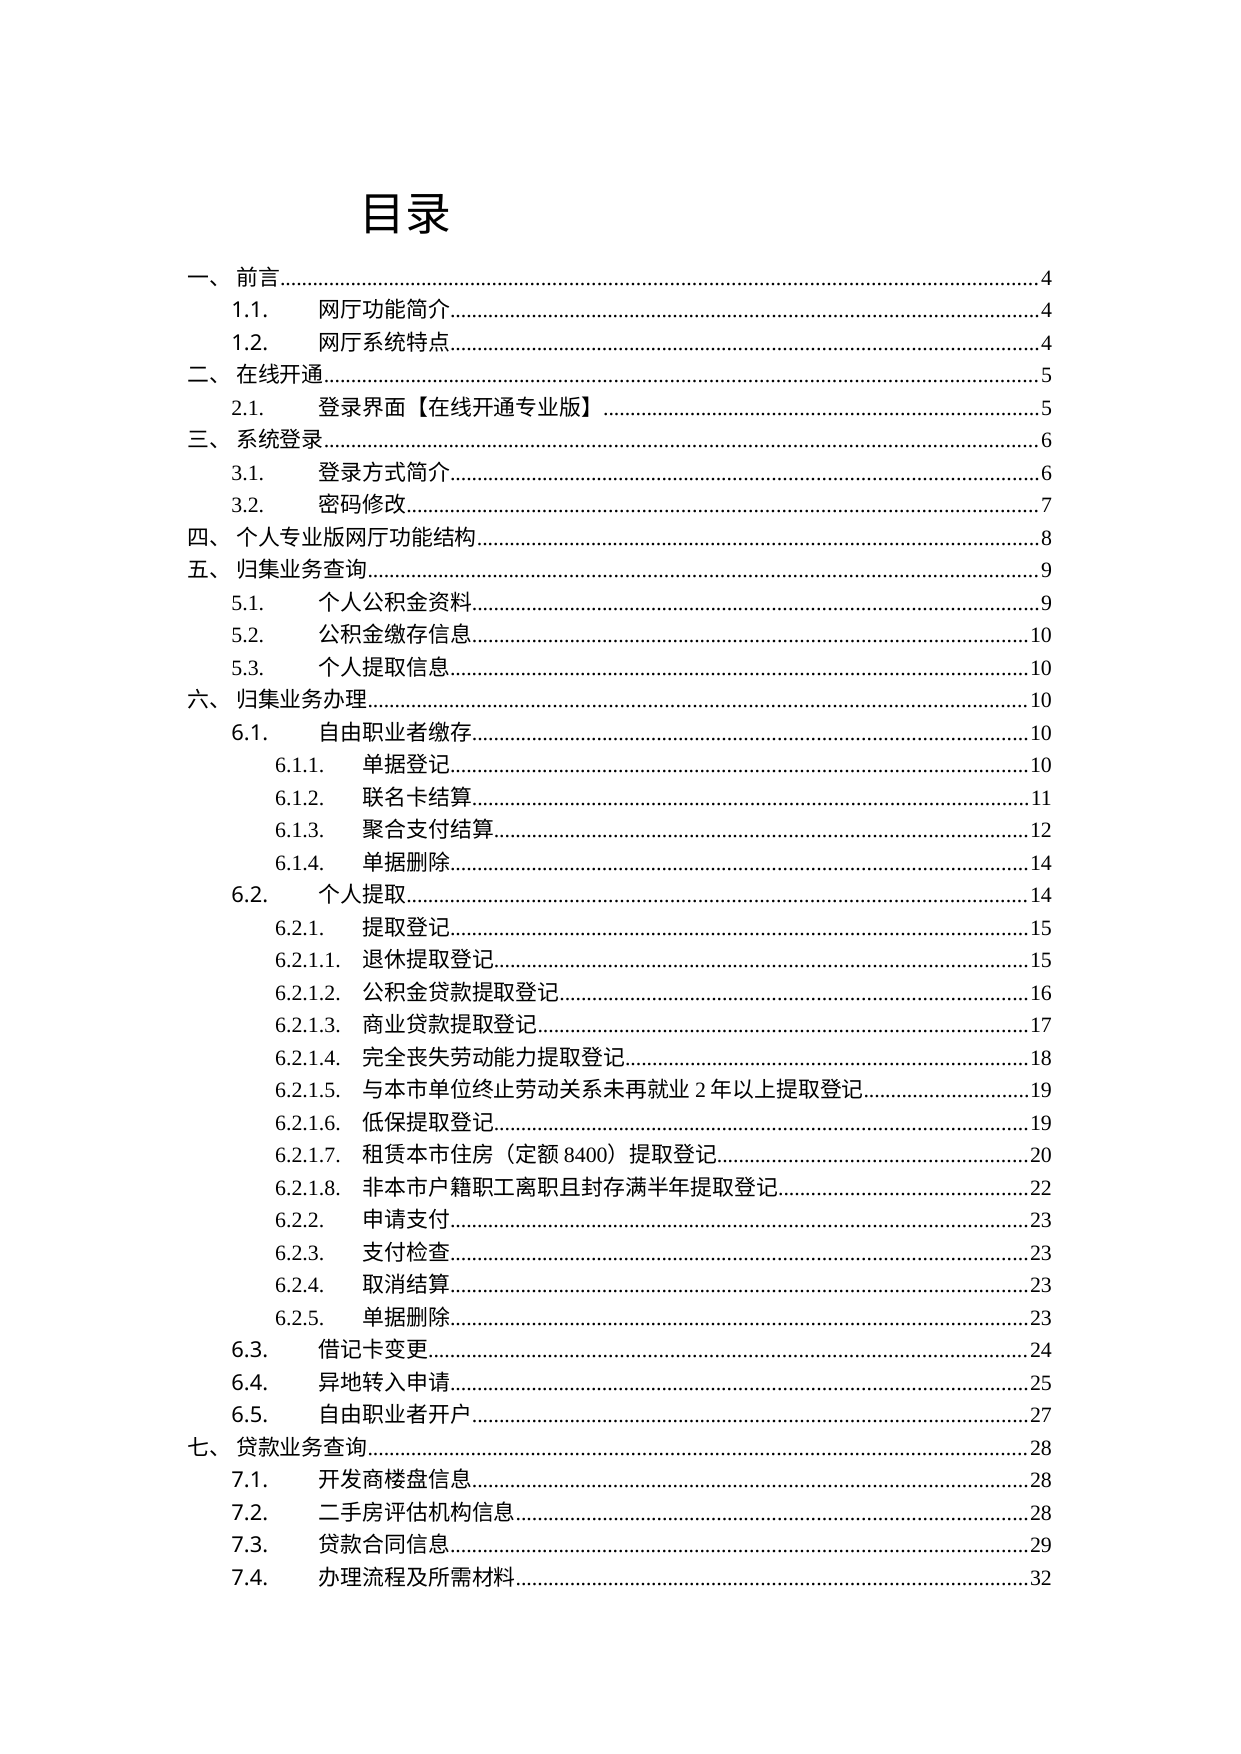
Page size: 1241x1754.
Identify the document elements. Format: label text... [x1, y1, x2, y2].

text 6.2.4. 取消结算 23 [275, 1267, 1053, 1299]
text 6.2.1.8. 非本市户籍职工离职且封存满半年提取登记 22 [275, 1169, 1053, 1202]
text 7.2. 二手房评估机构信息 28 [231, 1494, 1053, 1527]
text 四、 个人专业版网厅功能结构 8 [187, 519, 1053, 552]
text 7.3. 贷款合同信息 29 [231, 1527, 1053, 1559]
text 6.2.2. 申请支付 23 [275, 1202, 1053, 1234]
text 6.2.1.7. 租赁本市住房（定额8400）提取登记 20 [275, 1137, 1053, 1169]
text 6.3. 借记卡变更 24 [231, 1332, 1053, 1364]
text 6.2.1.5. 与本市单位终止劳动关系未再就业2年以上提取登记 19 [275, 1072, 1053, 1104]
text 6.4. 异地转入申请 25 [231, 1364, 1053, 1397]
text 目录 [187, 162, 1053, 259]
text 6.2.1. 提取登记 15 [275, 909, 1053, 942]
text 5.1. 个人公积金资料 9 [231, 584, 1053, 617]
text 6.1.3. 聚合支付结算 12 [275, 812, 1053, 844]
text 七、 贷款业务查询 28 [187, 1429, 1053, 1462]
text 六、 归集业务办理 10 [187, 682, 1053, 714]
text 7.1. 开发商楼盘信息 28 [231, 1462, 1053, 1494]
text 一、 前言 4 [187, 259, 1053, 292]
text 6.2.1.2. 公积金贷款提取登记 16 [275, 974, 1053, 1007]
text 三、 系统登录 6 [187, 422, 1053, 454]
text 1.2. 网厅系统特点 4 [231, 324, 1053, 357]
text 二、 在线开通 5 [187, 357, 1053, 389]
text 6.2. 个人提取 14 [231, 877, 1053, 909]
text 五、 归集业务查询 9 [187, 552, 1053, 584]
text 6.1.1. 单据登记 10 [275, 747, 1053, 779]
text 6.2.1.1. 退休提取登记 15 [275, 942, 1053, 974]
text 3.2. 密码修改 7 [231, 487, 1053, 519]
text 5.3. 个人提取信息 10 [231, 649, 1053, 682]
text 7.4. 办理流程及所需材料 32 [231, 1559, 1053, 1592]
text 6.2.1.6. 低保提取登记 19 [275, 1104, 1053, 1137]
text 6.2.1.4. 完全丧失劳动能力提取登记 18 [275, 1039, 1053, 1072]
text 2.1. 登录界面【在线开通专业版】 5 [231, 389, 1053, 422]
text 1.1. 网厅功能简介 4 [231, 292, 1053, 324]
text 6.2.5. 单据删除 23 [275, 1299, 1053, 1332]
text 6.1.2. 联名卡结算 11 [275, 779, 1053, 812]
text 3.1. 登录方式简介 6 [231, 454, 1053, 487]
text 6.2.3. 支付检查 23 [275, 1234, 1053, 1267]
text 6.5. 自由职业者开户 27 [231, 1397, 1053, 1429]
text 6.1.4. 单据删除 14 [275, 844, 1053, 877]
text 6.1. 自由职业者缴存 10 [231, 714, 1053, 747]
text 6.2.1.3. 商业贷款提取登记 17 [275, 1007, 1053, 1039]
text 5.2. 公积金缴存信息 10 [231, 617, 1053, 649]
